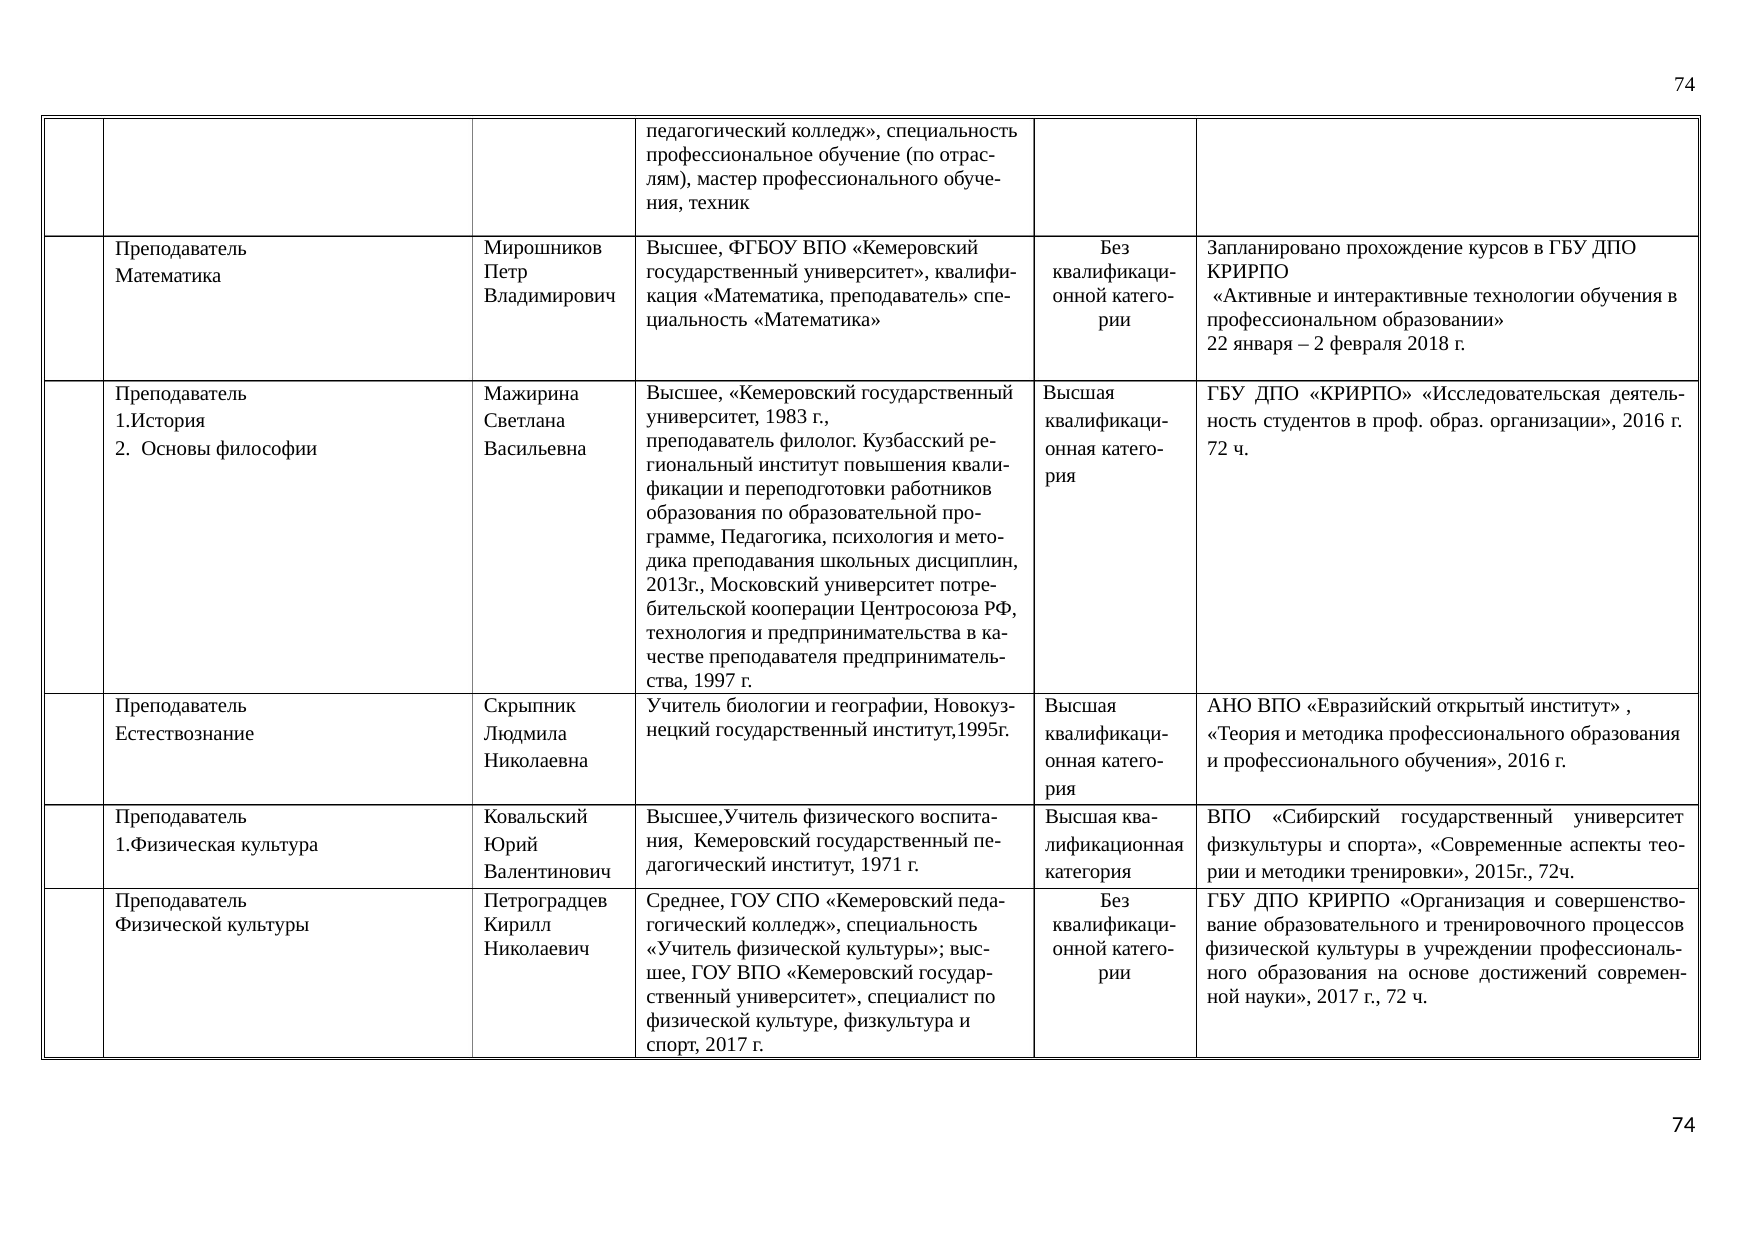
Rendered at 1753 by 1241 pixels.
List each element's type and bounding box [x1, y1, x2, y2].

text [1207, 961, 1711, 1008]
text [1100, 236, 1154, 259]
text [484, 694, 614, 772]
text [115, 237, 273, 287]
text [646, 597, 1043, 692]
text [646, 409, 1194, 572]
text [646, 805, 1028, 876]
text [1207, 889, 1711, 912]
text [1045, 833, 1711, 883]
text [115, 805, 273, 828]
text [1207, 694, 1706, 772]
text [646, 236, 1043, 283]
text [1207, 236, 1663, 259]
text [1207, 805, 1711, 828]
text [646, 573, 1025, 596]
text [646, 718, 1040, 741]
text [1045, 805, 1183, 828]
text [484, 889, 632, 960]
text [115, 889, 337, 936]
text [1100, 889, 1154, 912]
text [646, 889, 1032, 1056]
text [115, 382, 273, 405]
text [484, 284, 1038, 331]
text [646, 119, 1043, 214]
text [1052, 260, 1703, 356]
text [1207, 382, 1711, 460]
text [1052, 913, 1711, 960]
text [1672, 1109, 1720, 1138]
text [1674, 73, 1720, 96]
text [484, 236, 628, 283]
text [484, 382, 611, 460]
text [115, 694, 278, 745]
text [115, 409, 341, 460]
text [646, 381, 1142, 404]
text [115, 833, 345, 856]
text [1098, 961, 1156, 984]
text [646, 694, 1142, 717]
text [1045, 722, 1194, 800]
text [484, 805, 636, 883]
picture [42, 116, 1700, 1059]
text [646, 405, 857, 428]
